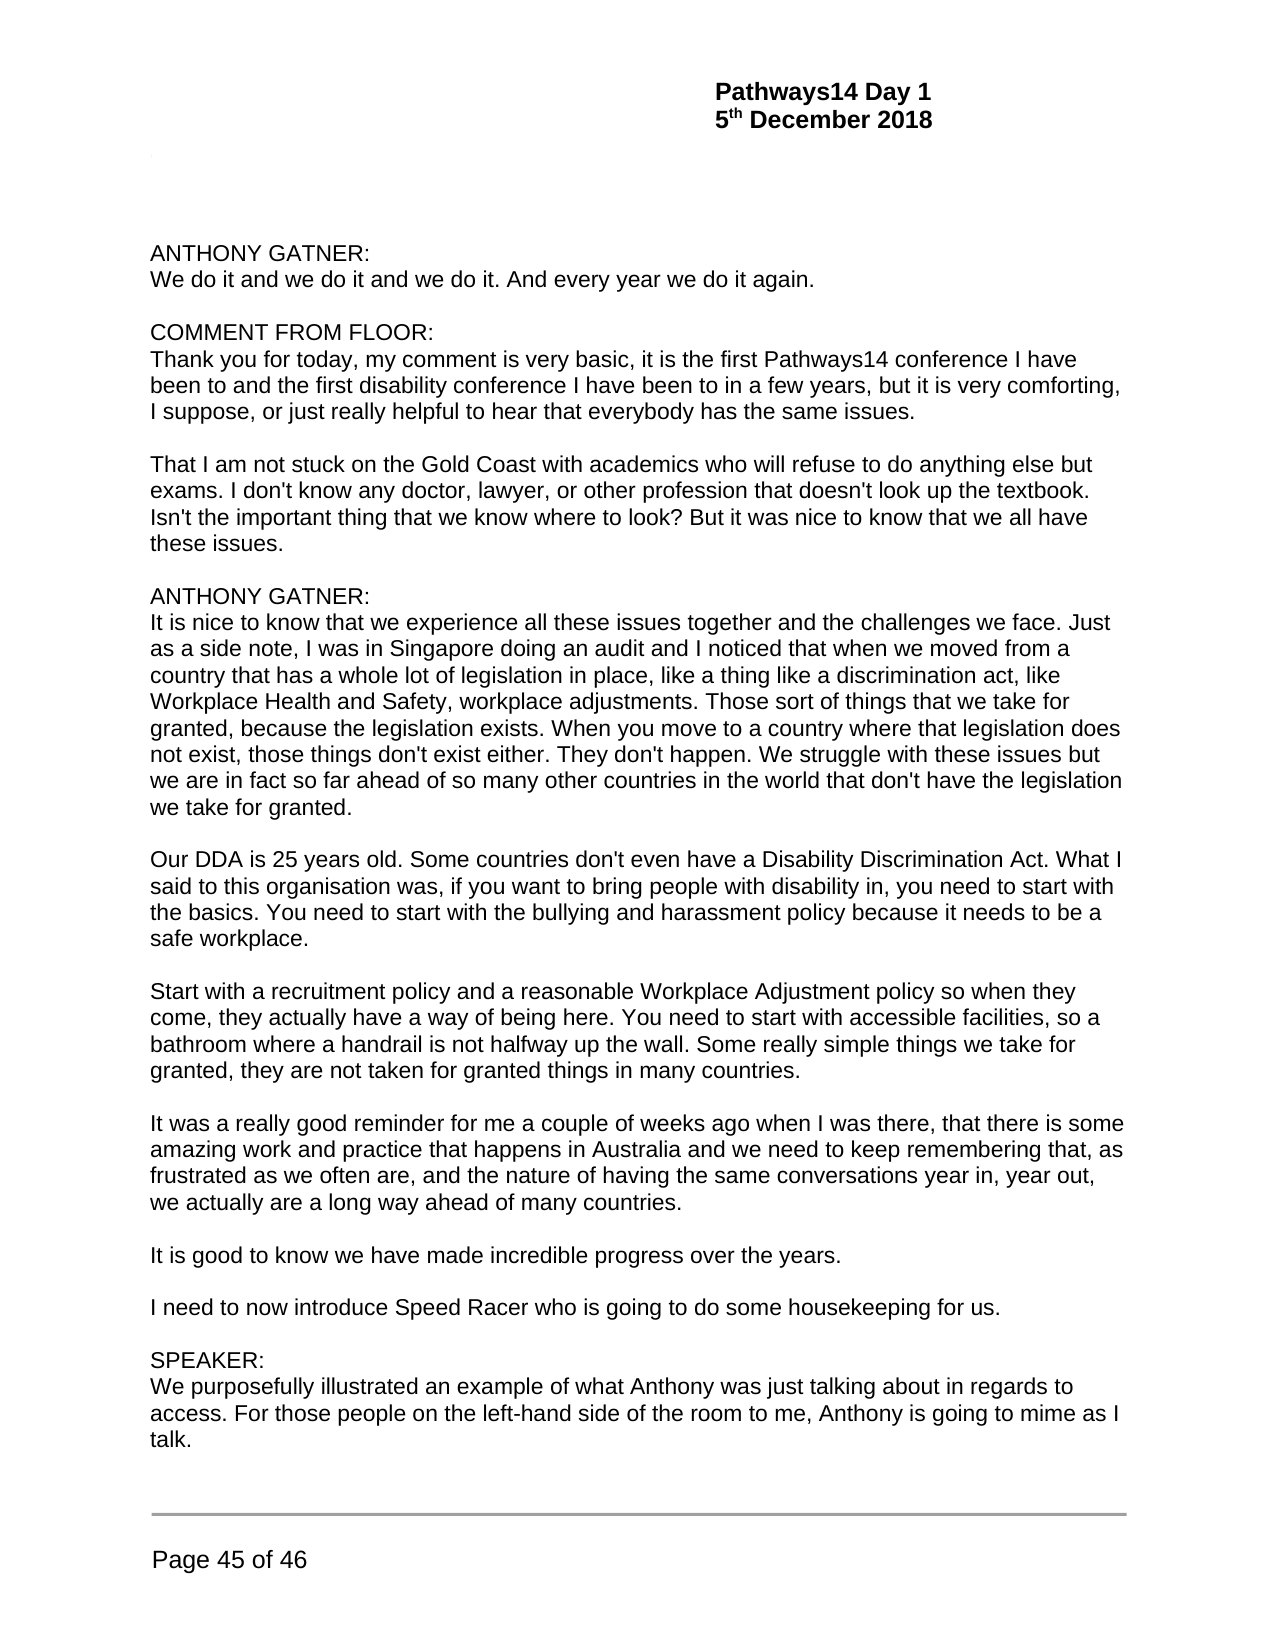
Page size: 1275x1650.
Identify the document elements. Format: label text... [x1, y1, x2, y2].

text It was a really good reminder for me a couple of weeks ago when I was there, that there is some amazing work and practice that happens in Australia and we need to keep remembering that, as frustrated as we often are, and the nature of having the same conversations year in, year out, we actually are a long way ahead of many countries. [150, 1110, 1125, 1215]
text SPEAKER: [150, 1347, 1125, 1373]
text I need to now introduce Speed Racer who is going to do some housekeeping for us. [150, 1294, 1125, 1321]
text It is nice to know that we experience all these issues together and the challenges we face. Just as a side note, I was in Singapore doing an audit and I noticed that when we moved from a country that has a whole lot of legislation in place, like a thing like a discrimination act, like Workplace Health and Safety, workplace adjustments. Those sort of things that we take for granted, because the legislation exists. When you move to a country where that legislation does not exist, those things don't exist either. They don't happen. We struggle with these issues but we are in fact so far ahead of so many other countries in the world that don't have the legislation we take for granted. [150, 609, 1125, 820]
text ANTHONY GATNER: [150, 240, 1125, 266]
text It is good to know we have made incredible progress over the years. [150, 1242, 1125, 1268]
text We purposefully illustrated an example of what Anthony was just talking about in regards to access. For those people on the left-hand side of the room to me, Anthony is going to mime as I talk. [150, 1373, 1125, 1452]
text COMMENT FROM FLOOR: [150, 319, 1125, 346]
text Start with a recruitment policy and a reasonable Workplace Adjustment policy so when they come, they actually have a way of being here. You need to start with accessible facilities, so a bathroom where a handrail is not halfway up the wall. Some really simple things we take for granted, they are not taken for granted things in many countries. [150, 978, 1125, 1083]
text Thank you for today, my comment is very basic, it is the first Pathways14 conference I have been to and the first disability conference I have been to in a few years, but it is very comforting, I suppose, or just really helpful to hear that everybody has the same issues. [150, 346, 1125, 424]
text That I am not stuck on the Gold Coast with academics who will refuse to do anything else but exams. I don't know any doctor, lawyer, or other profession that doesn't look up the textbook. Isn't the important thing that we know where to look? But it was nice to know that we all have these issues. [150, 451, 1125, 556]
text We do it and we do it and we do it. And every year we do it again. [150, 266, 1125, 293]
text Our DDA is 25 years old. Some countries don't even have a Disability Discrimination Act. What I said to this organisation was, if you want to bring people with disability in, you need to start with the basics. You need to start with the bullying and harassment policy because it needs to be a safe workplace. [150, 846, 1125, 952]
text ANTHONY GATNER: [150, 583, 1125, 609]
